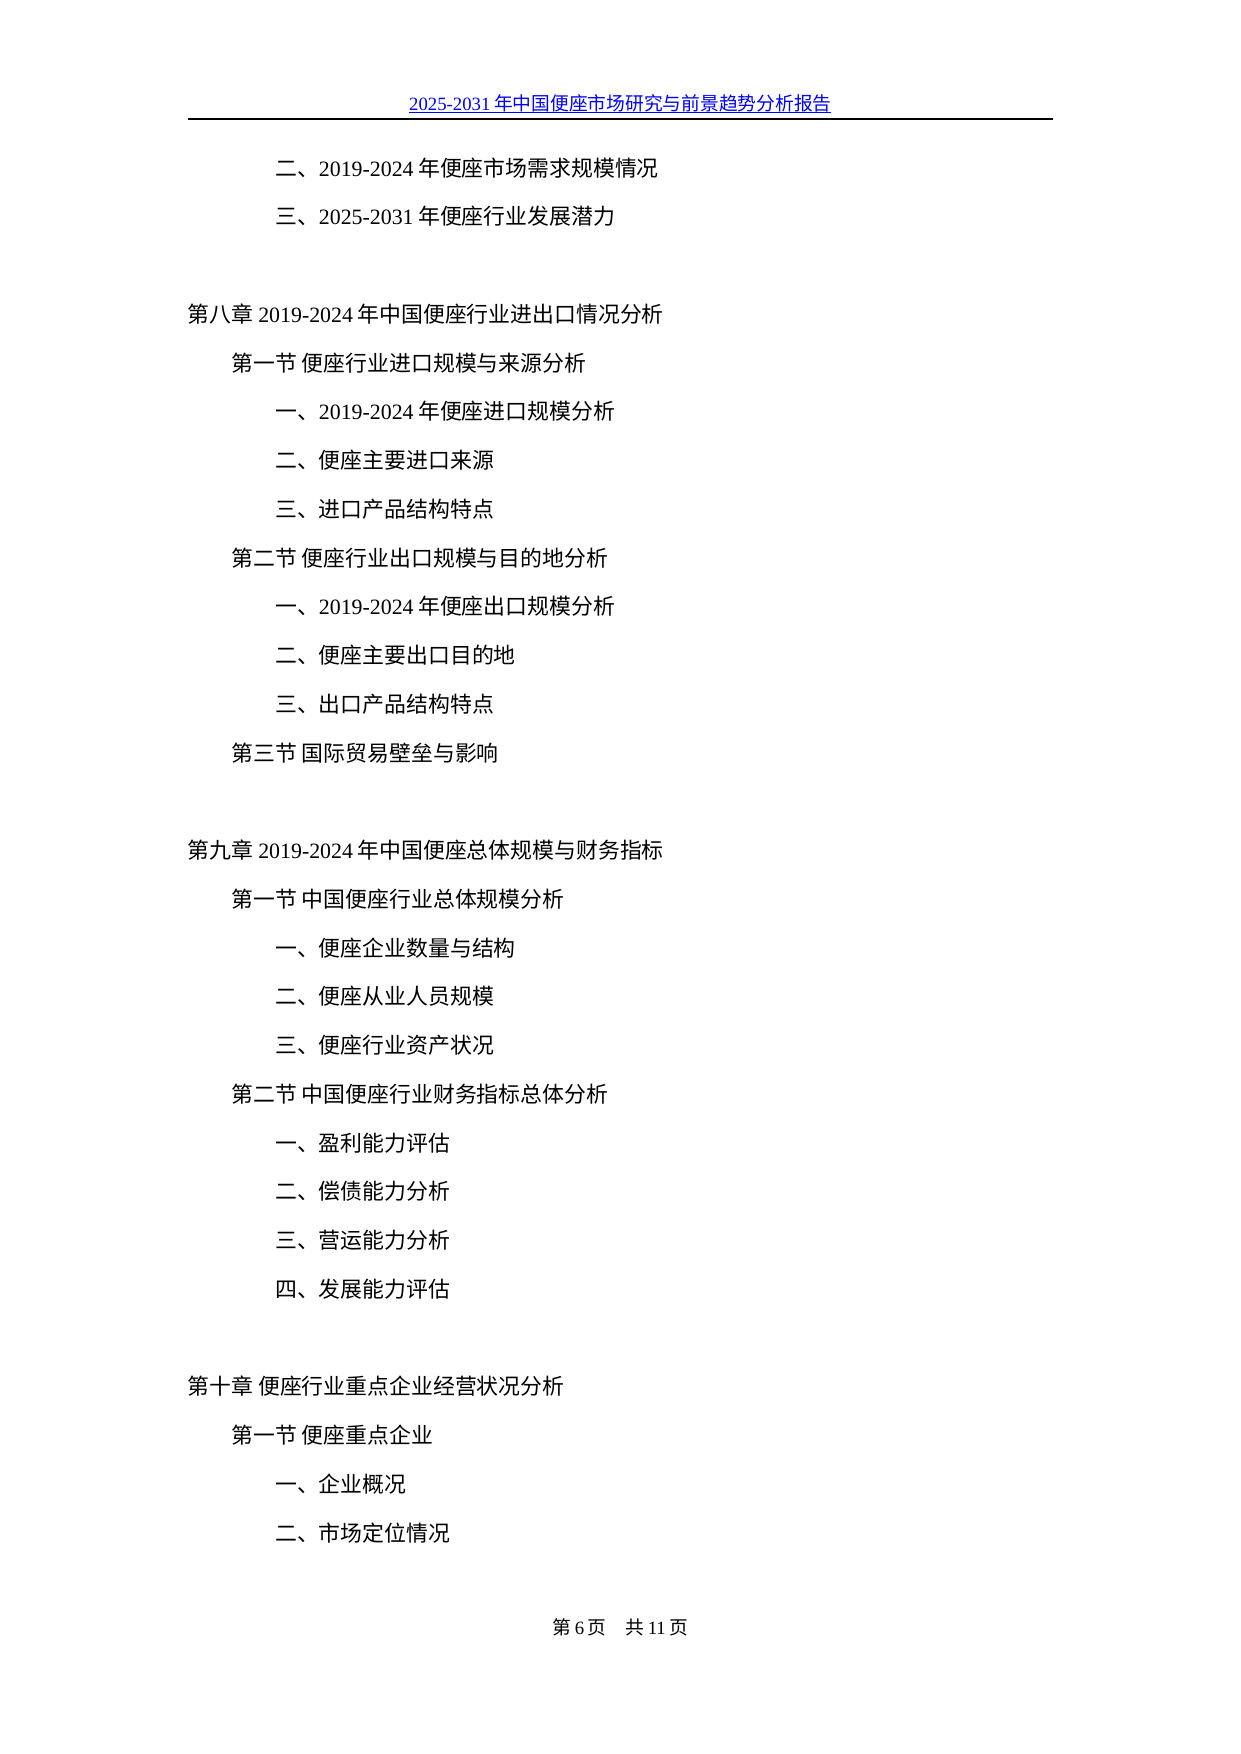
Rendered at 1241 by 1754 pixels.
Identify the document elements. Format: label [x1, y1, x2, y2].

text [187, 150, 1053, 1548]
